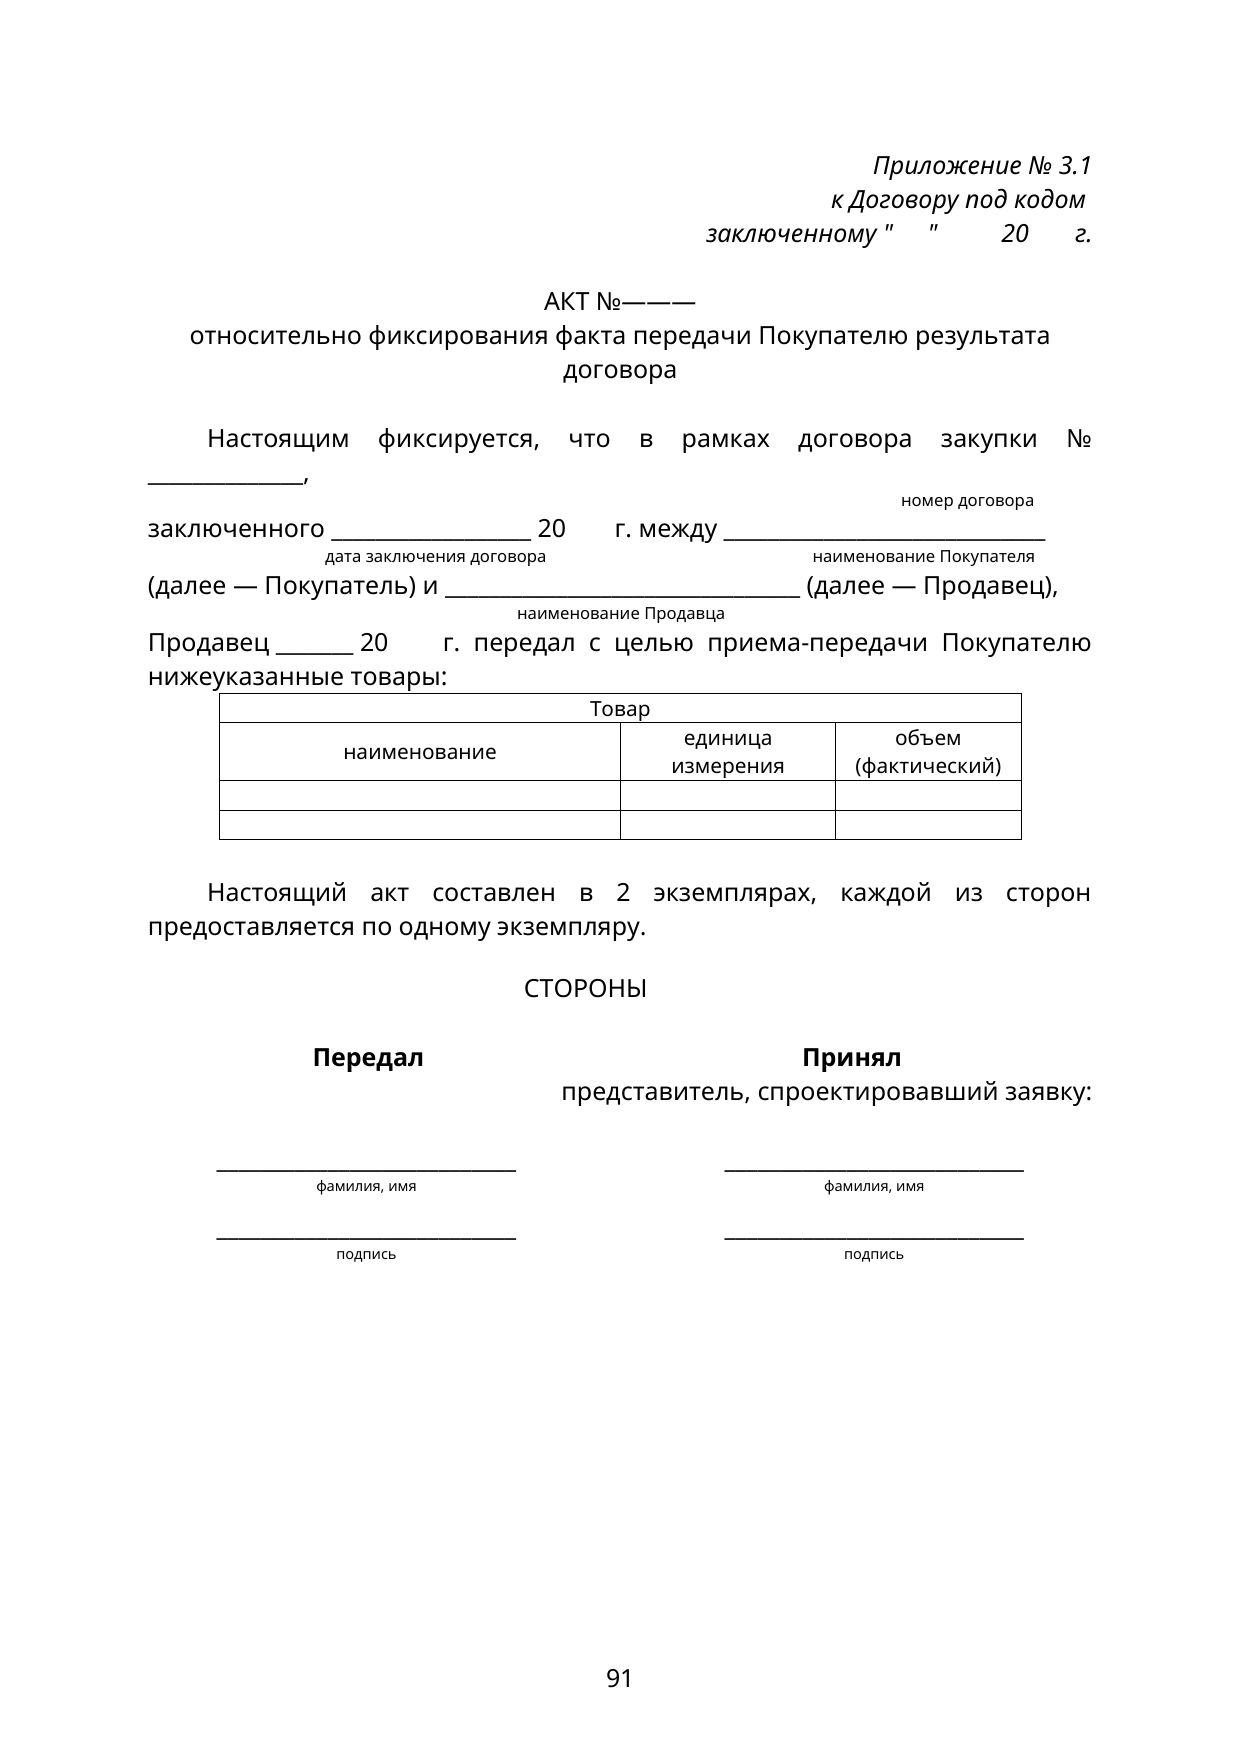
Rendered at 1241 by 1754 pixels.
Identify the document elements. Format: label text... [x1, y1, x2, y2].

table_cell [836, 811, 1021, 839]
table_cell ___________________________ подпись [620, 1210, 1128, 1278]
table_header Передал [136, 1039, 600, 1073]
text к Договору под кодом заключенному " " 20 г. [148, 182, 1092, 250]
table_cell объем (фактический) [836, 723, 1021, 780]
table_cell ___________________________ подпись [112, 1210, 620, 1278]
table_cell [220, 781, 620, 809]
table_header ___________________________ фамилия, имя [112, 1141, 620, 1209]
table_cell единица измерения [621, 723, 835, 780]
table_cell наименование [220, 723, 620, 780]
text Продавец _______ 20 г. передал с целью приема-передачи Покупателю нижеуказанные товары: [148, 624, 1092, 693]
text наименование Продавца [517, 602, 1130, 624]
table_header Принял [600, 1039, 1104, 1073]
text Настоящим фиксируется, что в рамках договора закупки № ______________, [148, 420, 1092, 488]
text номер договора [901, 488, 1092, 511]
table_cell [836, 781, 1021, 809]
table_cell [621, 781, 835, 809]
table_cell [220, 811, 620, 839]
text относительно фиксирования факта передачи Покупателю результата договора [148, 318, 1092, 386]
text АКТ №——— [148, 284, 1092, 318]
table_cell [621, 811, 835, 839]
table_header ___________________________ фамилия, имя [620, 1141, 1128, 1209]
text Настоящий акт составлен в 2 экземплярах, каждой из сторон предоставляется по одному экземпляру. [148, 874, 1092, 942]
text заключенного __________________ 20 г. между _____________________________ [148, 511, 1092, 545]
table_header Товар [220, 694, 1021, 722]
text представитель, спроектировавший заявку: [148, 1073, 1092, 1107]
text дата заключения договора наименование Покупателя [325, 545, 1130, 568]
text Приложение № 3.1 [148, 148, 1092, 182]
text СТОРОНЫ [148, 971, 1092, 1005]
text (далее — Покупатель) и ________________________________ (далее — Продавец), [148, 568, 1093, 602]
